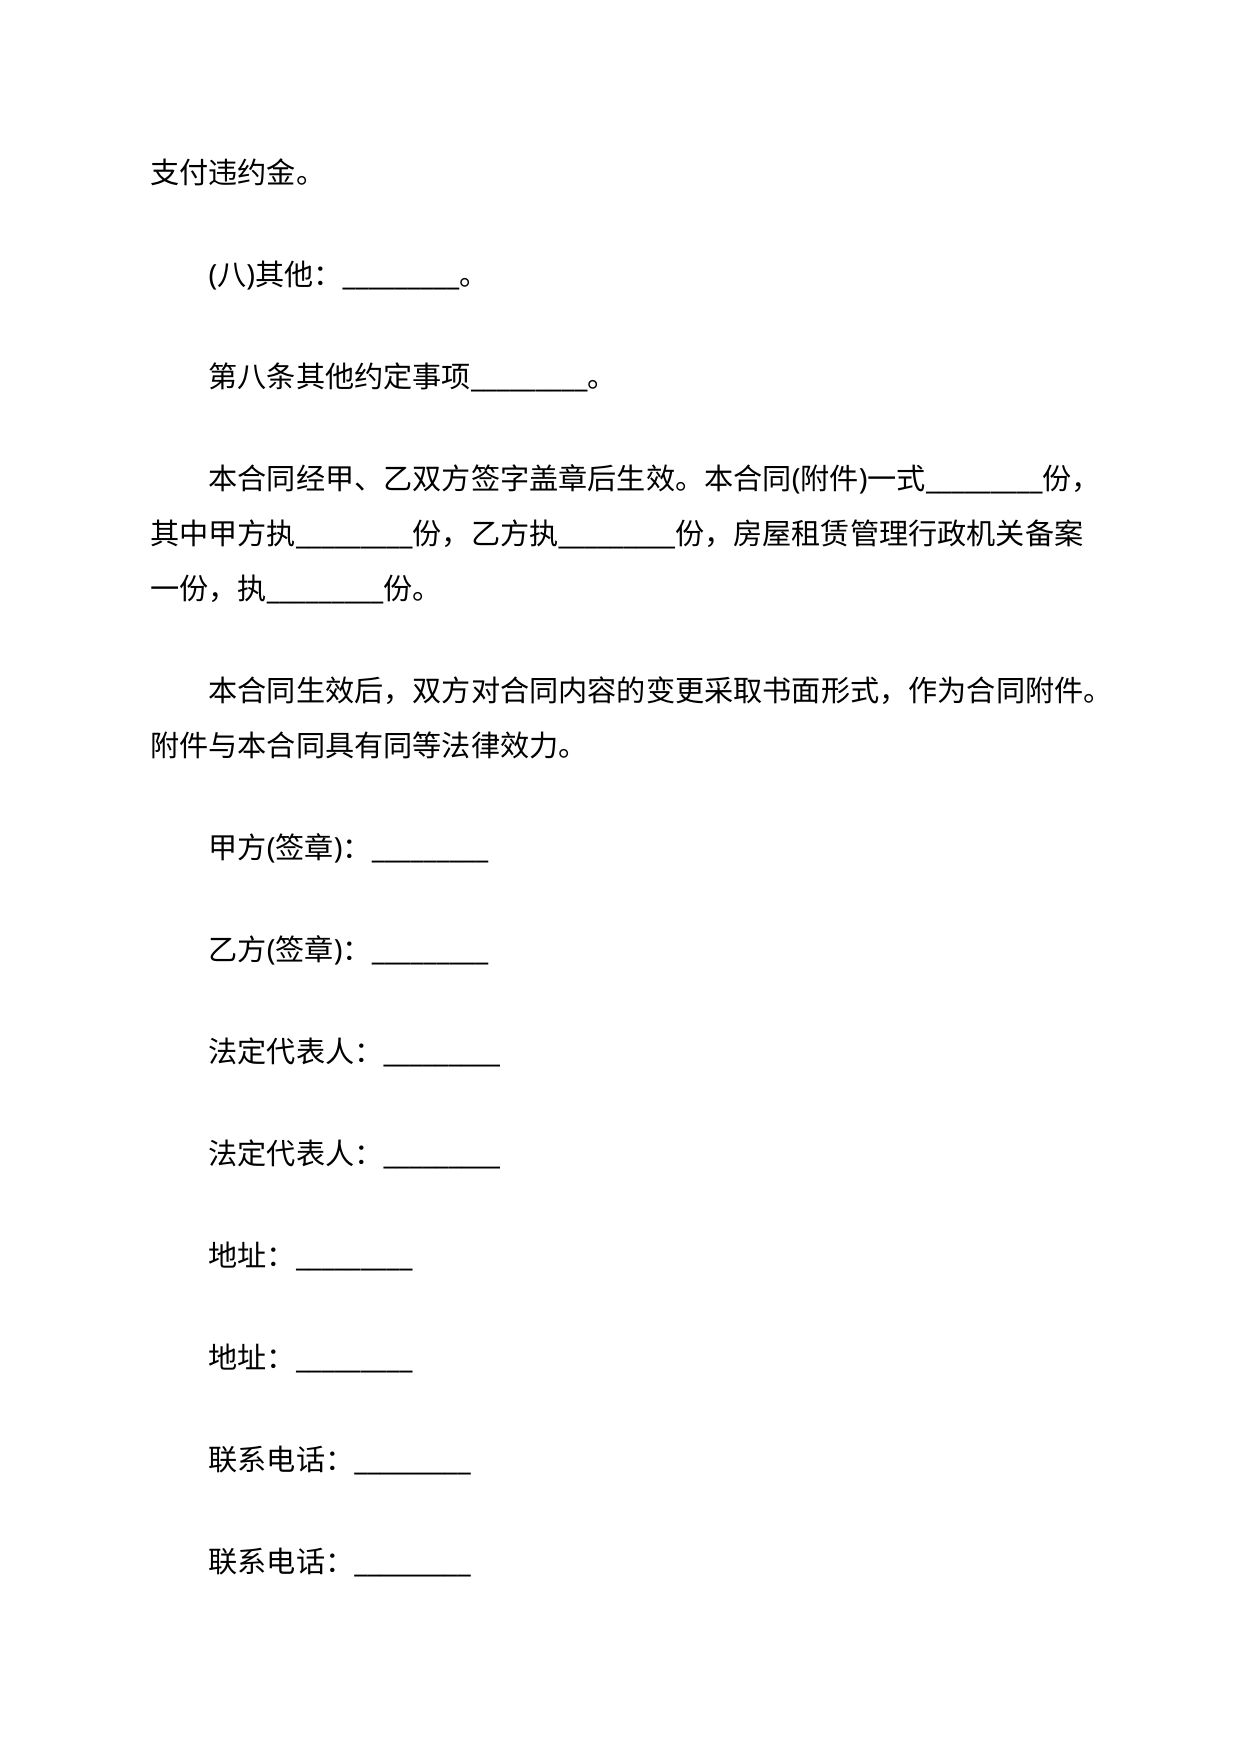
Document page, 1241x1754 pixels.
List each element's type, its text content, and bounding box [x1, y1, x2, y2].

text (八)其他：_________。 [150, 252, 1090, 294]
text 乙方(签章)：_________ [150, 926, 1090, 969]
text 地址：_________ [150, 1232, 1090, 1275]
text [150, 150, 1090, 192]
text 法定代表人：_________ [150, 1130, 1090, 1173]
text 本合同生效后，双方对合同内容的变更采取书面形式，作为合同附件。附件与本合同具有同等法律效力。 [150, 668, 1090, 765]
text 联系电话：_________ [150, 1436, 1090, 1479]
text 法定代表人：_________ [150, 1028, 1090, 1071]
text 甲方(签章)：_________ [150, 824, 1090, 867]
text 地址：_________ [150, 1334, 1090, 1377]
text 第八条其他约定事项_________。 [150, 354, 1090, 396]
text 本合同经甲、乙双方签字盖章后生效。本合同(附件)一式_________份，其中甲方执_________份，乙方执_________份，房屋租赁管理行政机关备案一份，执_________份。 [150, 456, 1090, 608]
text 联系电话：_________ [150, 1538, 1090, 1581]
